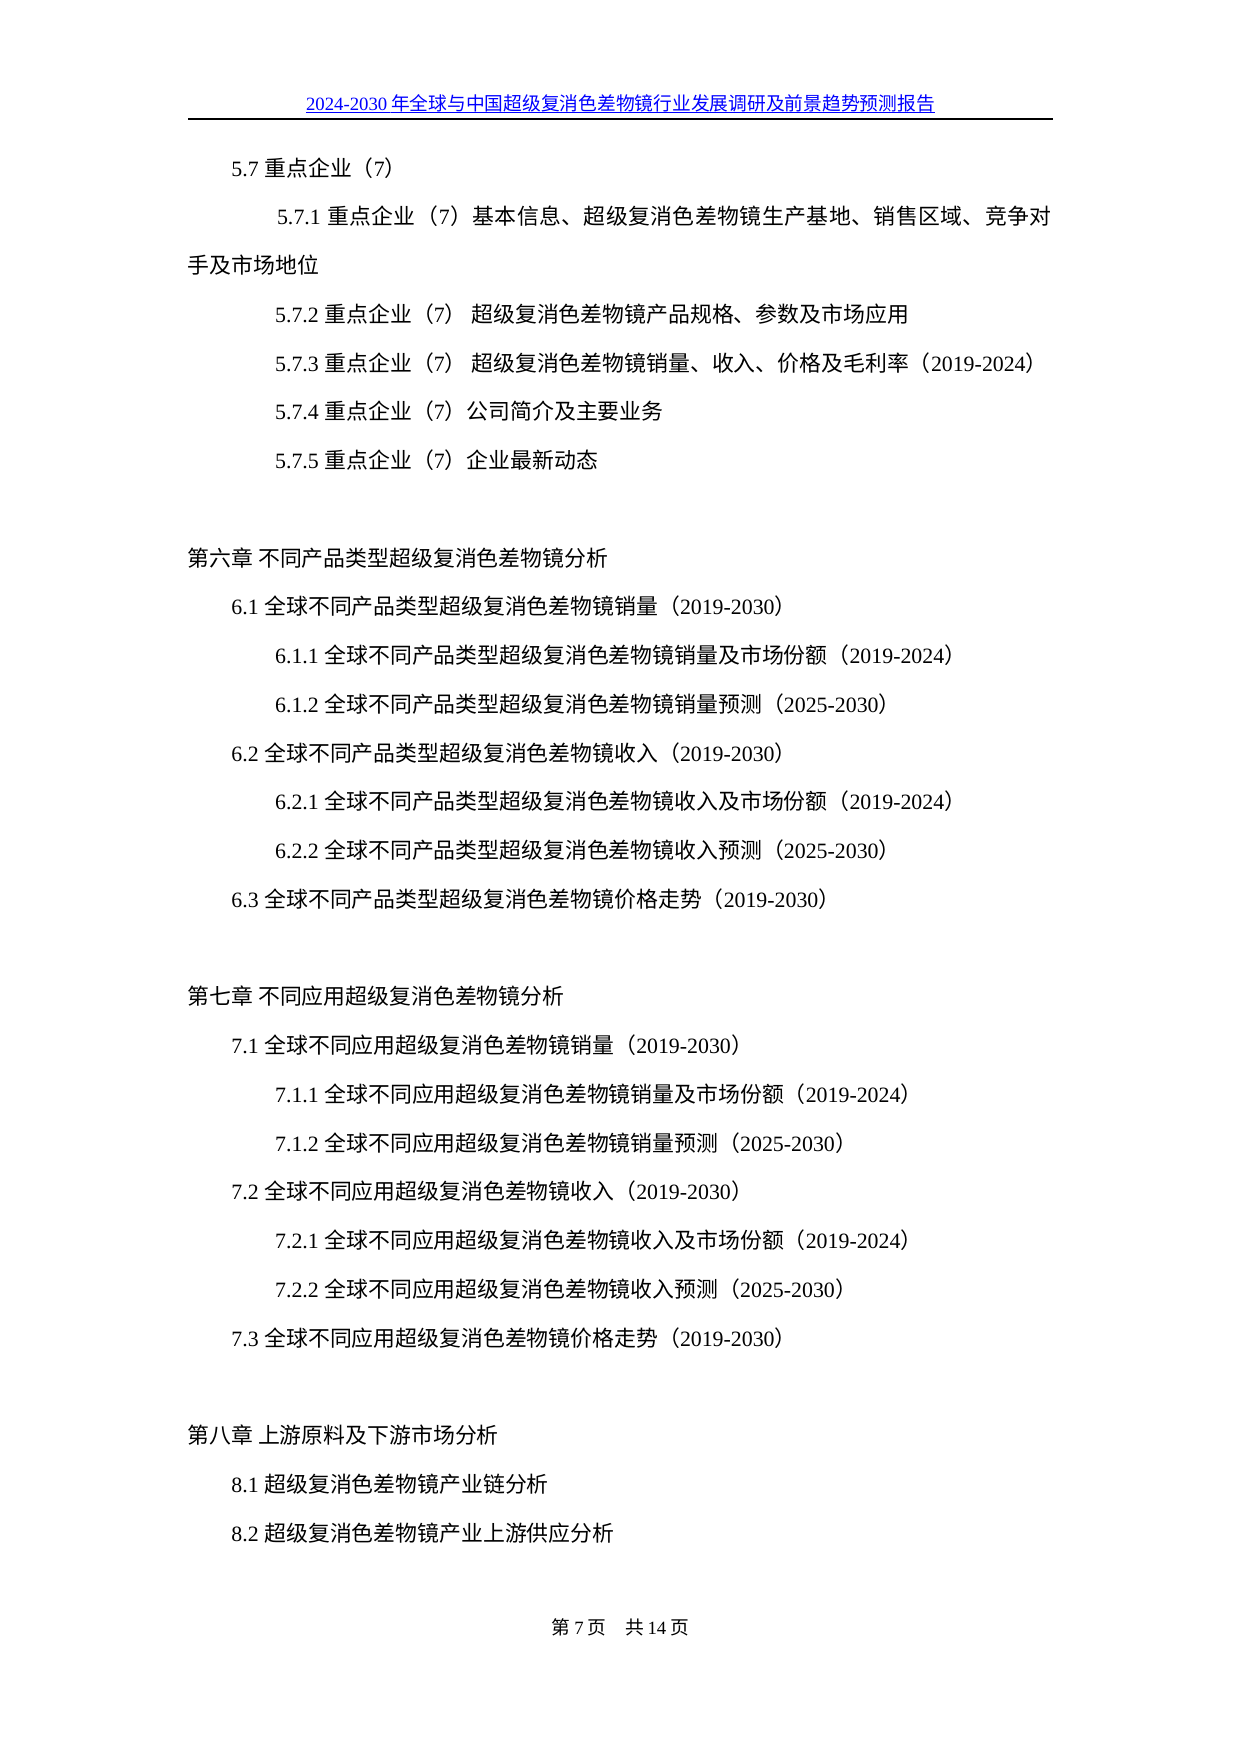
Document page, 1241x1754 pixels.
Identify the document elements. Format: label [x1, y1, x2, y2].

text [187, 150, 1053, 1548]
